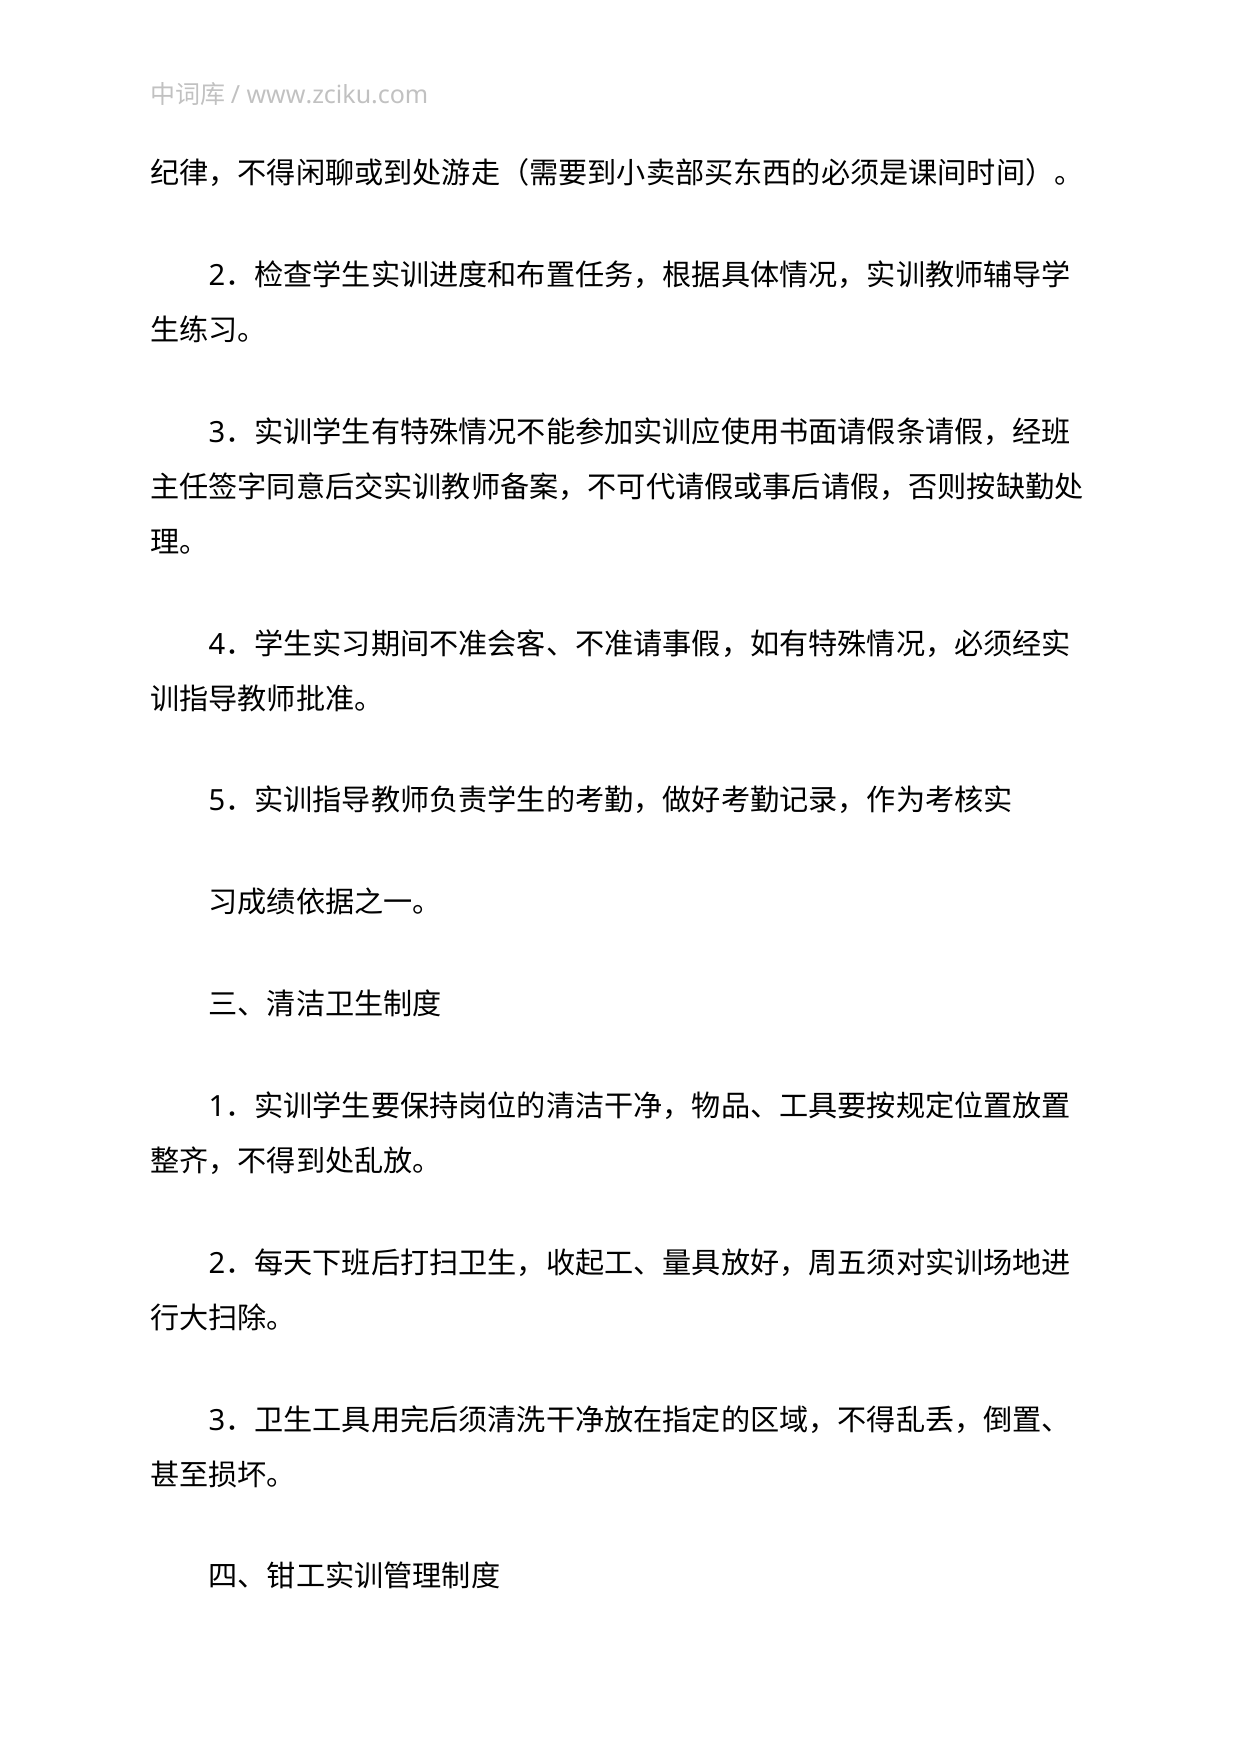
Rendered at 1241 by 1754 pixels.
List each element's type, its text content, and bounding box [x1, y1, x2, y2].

text 1．实训学生要保持岗位的清洁干净，物品、工具要按规定位置放置整齐，不得到处乱放。 [150, 1082, 1090, 1180]
text 3．卫生工具用完后须清洗干净放在指定的区域，不得乱丢，倒置、甚至损坏。 [150, 1396, 1090, 1493]
text 4．学生实习期间不准会客、不准请事假，如有特殊情况，必须经实训指导教师批准。 [150, 620, 1090, 717]
text 2．检查学生实训进度和布置任务，根据具体情况，实训教师辅导学生练习。 [150, 252, 1090, 349]
text 3．实训学生有特殊情况不能参加实训应使用书面请假条请假，经班主任签字同意后交实训教师备案，不可代请假或事后请假，否则按缺勤处理。 [150, 408, 1090, 561]
text 四、钳工实训管理制度 [150, 1553, 1090, 1595]
text 习成绩依据之一。 [150, 879, 1090, 921]
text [150, 150, 1090, 192]
text 三、清洁卫生制度 [150, 981, 1090, 1023]
text 5．实训指导教师负责学生的考勤，做好考勤记录，作为考核实 [150, 777, 1090, 819]
text 2．每天下班后打扫卫生，收起工、量具放好，周五须对实训场地进行大扫除。 [150, 1239, 1090, 1337]
